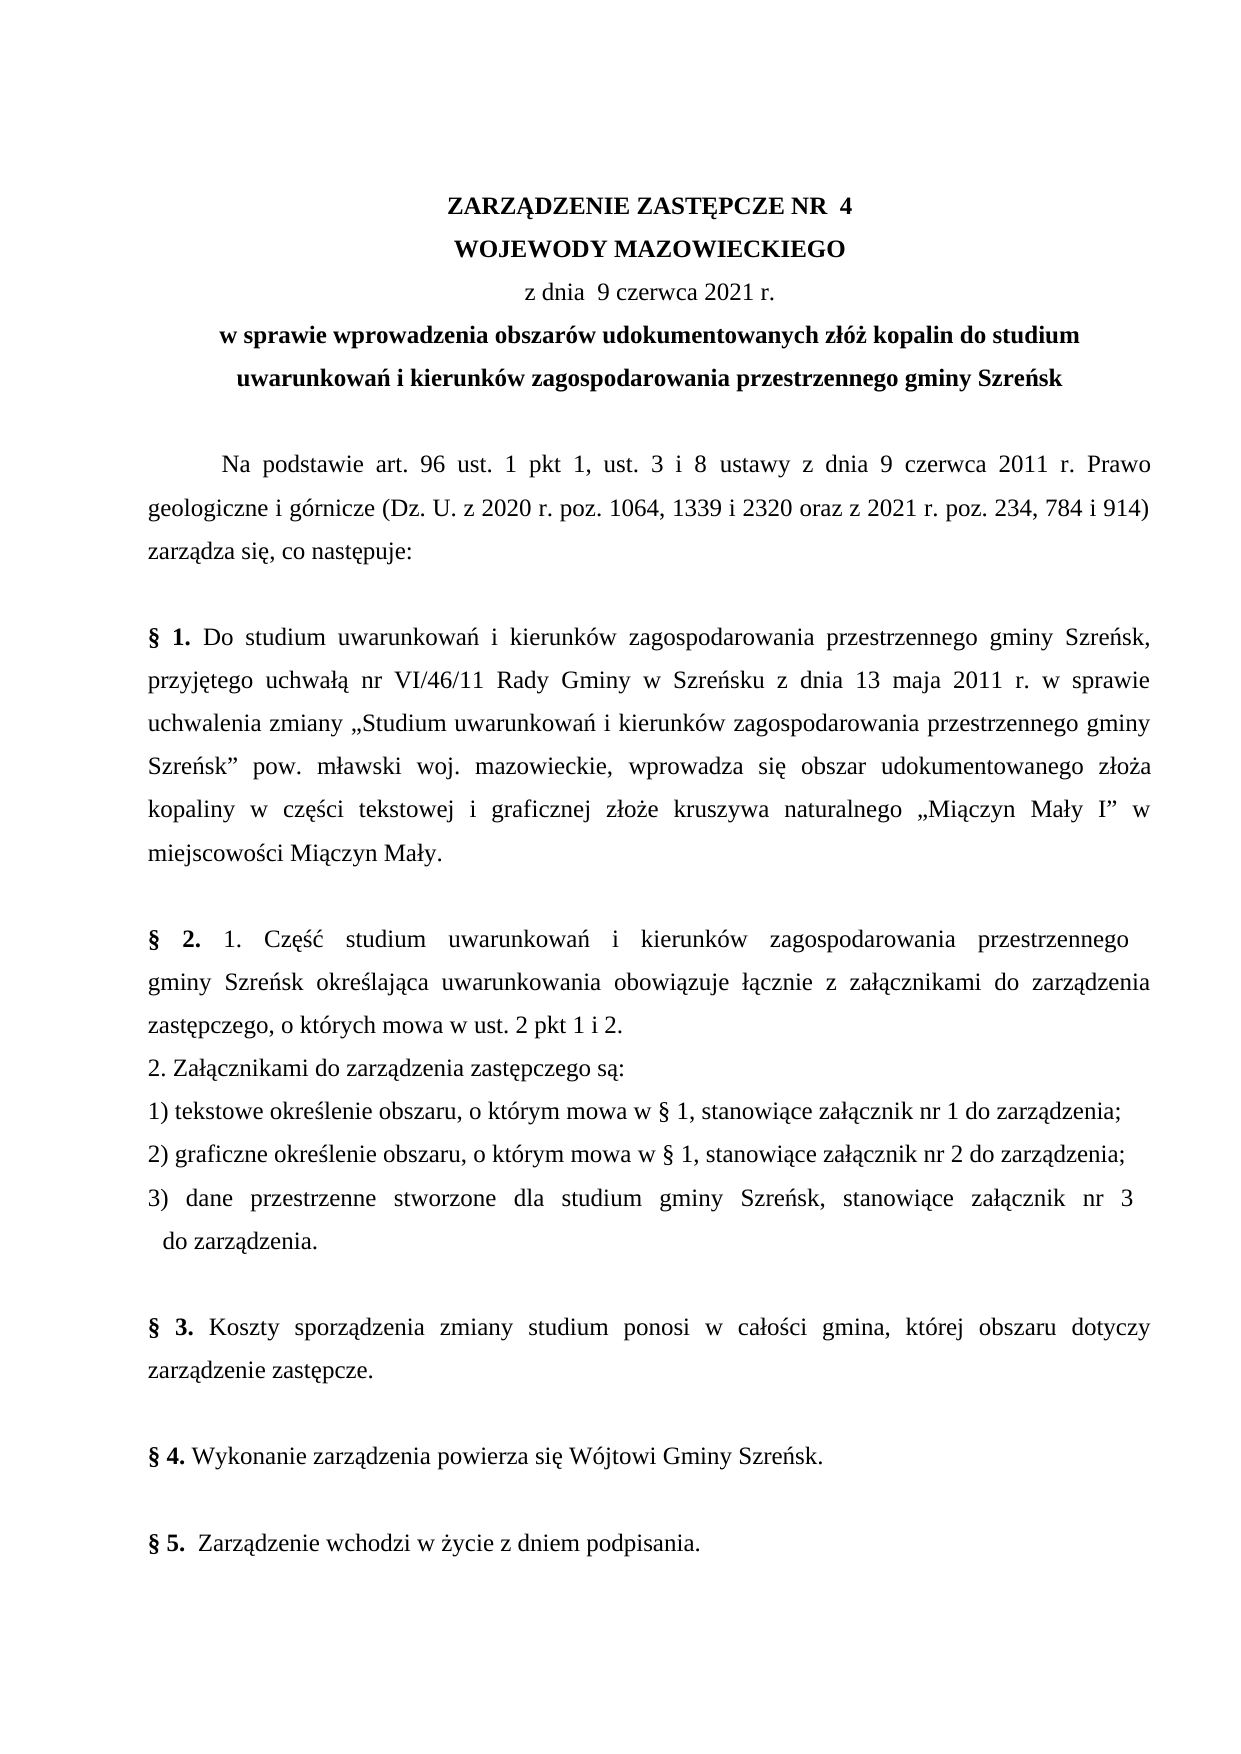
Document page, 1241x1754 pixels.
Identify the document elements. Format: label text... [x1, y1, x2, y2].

text § 3. Koszty sporządzenia zmiany studium ponosi w całości gmina, której obszaru dotyczy zarządzenie zastępcze. [148, 1312, 1152, 1384]
text 1) tekstowe określenie obszaru, o którym mowa w § 1, stanowiące załącznik nr 1 do zarządzenia; [148, 1096, 1152, 1125]
text z dnia 9 czerwca 2021 r. [148, 277, 1152, 306]
text Na podstawie art. 96 ust. 1 pkt 1, ust. 3 i 8 ustawy z dnia 9 czerwca 2011 r. Prawo geologiczne i górnicze (Dz. U. z 2020 r. poz. 1064, 1339 i 2320 oraz z 2021 r. poz. 234, 784 i 914) zarządza się, co następuje: [148, 449, 1152, 564]
text ZARZĄDZENIE ZASTĘPCZE NR 4 [148, 191, 1152, 219]
text § 2. 1. Część studium uwarunkowań i kierunków zagospodarowania przestrzennego gminy Szreńsk określająca uwarunkowania obowiązuje łącznie z załącznikami do zarządzenia zastępczego, o których mowa w ust. 2 pkt 1 i 2. [148, 924, 1152, 1039]
text 3) dane przestrzenne stworzone dla studium gminy Szreńsk, stanowiące załącznik nr 3 do zarządzenia. [148, 1183, 1152, 1254]
text WOJEWODY MAZOWIECKIEGO [148, 234, 1152, 263]
text 2. Załącznikami do zarządzenia zastępczego są: [148, 1053, 1152, 1082]
text 2) graficzne określenie obszaru, o którym mowa w § 1, stanowiące załącznik nr 2 do zarządzenia; [148, 1139, 1152, 1168]
text w sprawie wprowadzenia obszarów udokumentowanych złóż kopalin do studium uwarunkowań i kierunków zagospodarowania przestrzennego gminy Szreńsk [148, 320, 1152, 392]
text § 1. Do studium uwarunkowań i kierunków zagospodarowania przestrzennego gminy Szreńsk, przyjętego uchwałą nr VI/46/11 Rady Gminy w Szreńsku z dnia 13 maja 2011 r. w sprawie uchwalenia zmiany „Studium uwarunkowań i kierunków zagospodarowania przestrzennego gminy Szreńsk” pow. mławski woj. mazowieckie, wprowadza się obszar udokumentowanego złoża kopaliny w części tekstowej i graficznej złoże kruszywa naturalnego „Miączyn Mały I” w miejscowości Miączyn Mały. [148, 622, 1152, 866]
text § 5. Zarządzenie wchodzi w życie z dniem podpisania. [148, 1528, 1152, 1556]
text § 4. Wykonanie zarządzenia powierza się Wójtowi Gminy Szreńsk. [148, 1441, 1152, 1470]
